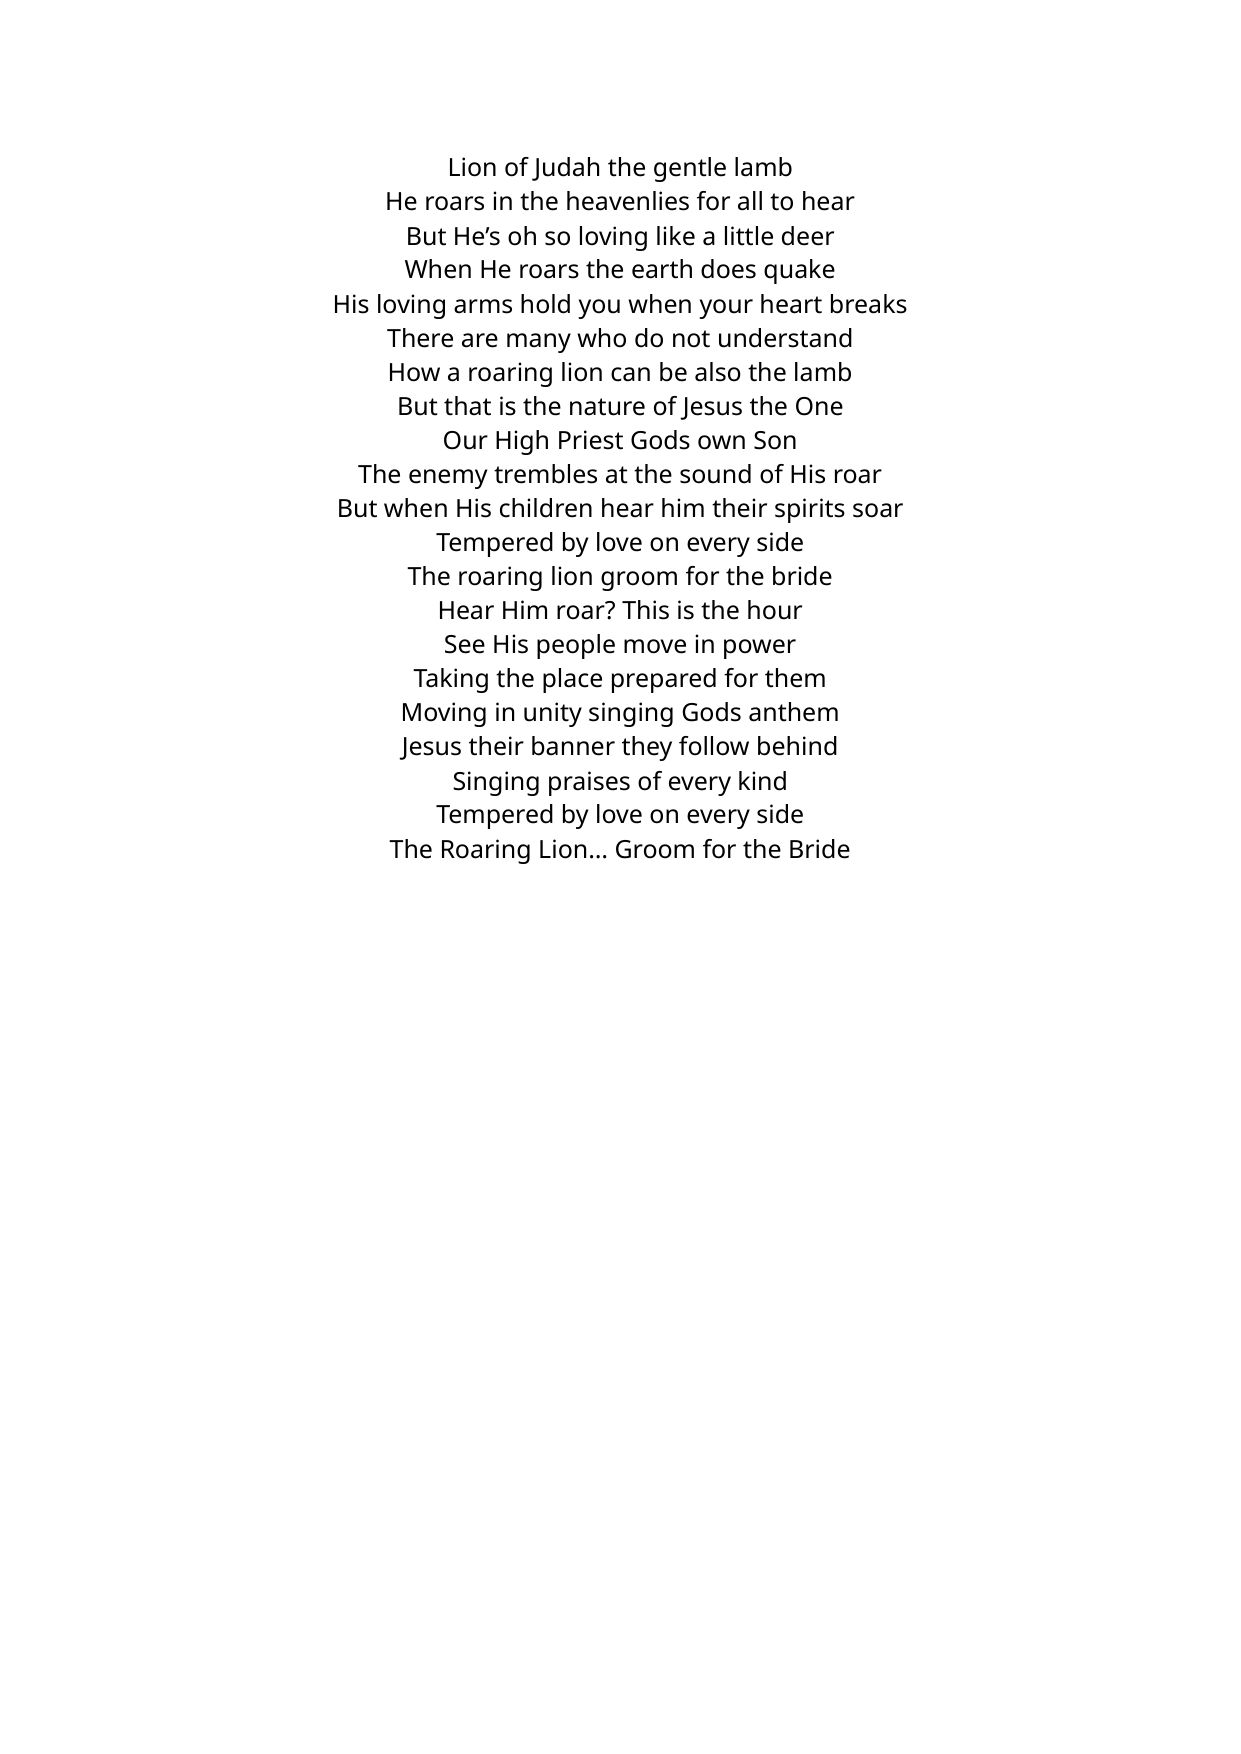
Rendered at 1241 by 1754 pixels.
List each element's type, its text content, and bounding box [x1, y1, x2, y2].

text Lion of Judah the gentle lamb [150, 150, 1090, 184]
text But when His children hear him their spirits soar [150, 491, 1090, 525]
text Singing praises of every kind [150, 763, 1090, 797]
text He roars in the heavenlies for all to hear [150, 184, 1090, 218]
text The roaring lion groom for the bride [150, 559, 1090, 593]
text When He roars the earth does quake [150, 252, 1090, 286]
text Hear Him roar? This is the hour [150, 593, 1090, 627]
text Tempered by love on every side [150, 797, 1090, 831]
text The enemy trembles at the sound of His roar [150, 457, 1090, 491]
text His loving arms hold you when your heart breaks [150, 286, 1090, 320]
text But He’s oh so loving like a little deer [150, 218, 1090, 252]
text Tempered by love on every side [150, 525, 1090, 559]
text See His people move in power [150, 627, 1090, 661]
text Moving in unity singing Gods anthem [150, 695, 1090, 729]
text But that is the nature of Jesus the One [150, 388, 1090, 422]
text Taking the place prepared for them [150, 661, 1090, 695]
text How a roaring lion can be also the lamb [150, 354, 1090, 388]
text There are many who do not understand [150, 320, 1090, 354]
text The Roaring Lion… Groom for the Bride [150, 831, 1090, 865]
text Our High Priest Gods own Son [150, 422, 1090, 457]
text Jesus their banner they follow behind [150, 729, 1090, 763]
